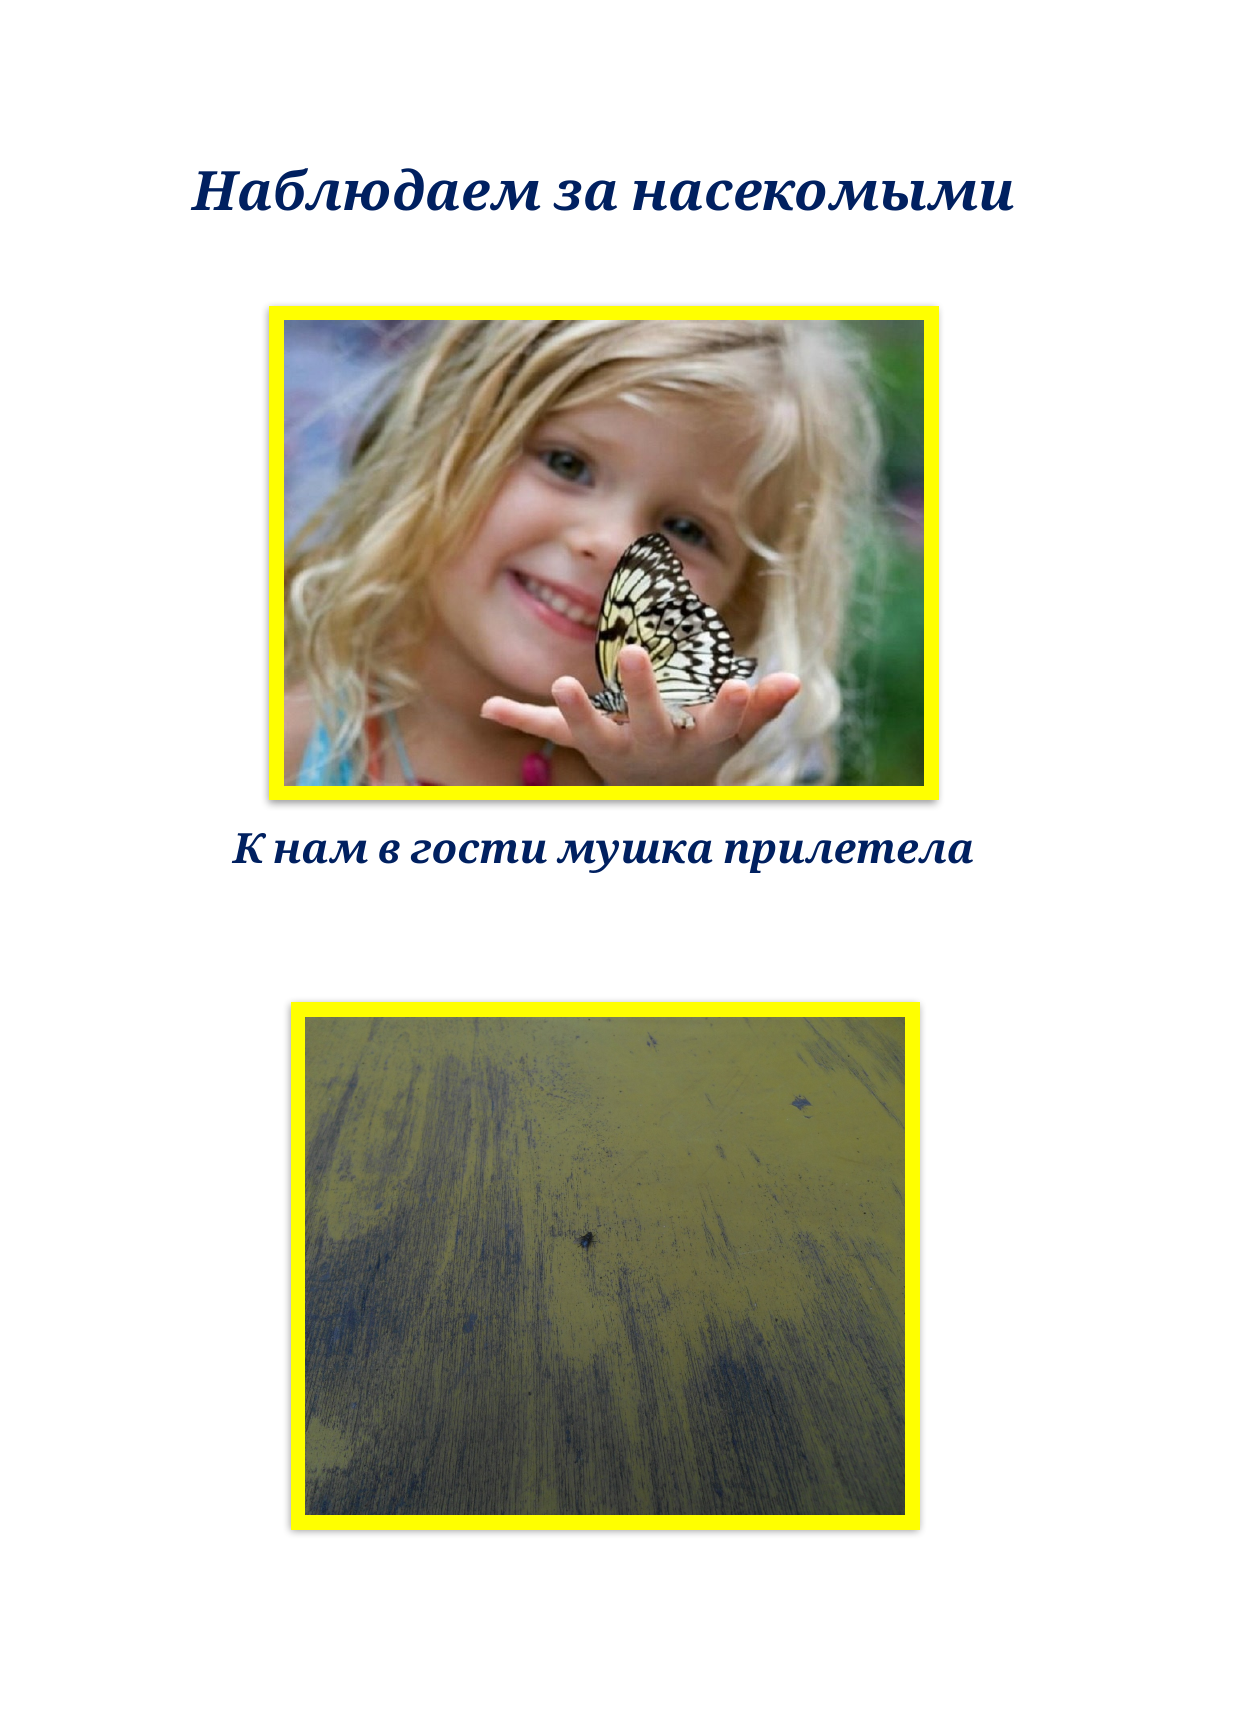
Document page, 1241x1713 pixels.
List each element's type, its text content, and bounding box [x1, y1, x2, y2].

picture [284, 320, 924, 786]
picture [305, 1017, 905, 1515]
text К нам в гости мушка прилетела [59, 826, 1149, 874]
text Наблюдаем за насекомыми [59, 161, 1149, 223]
